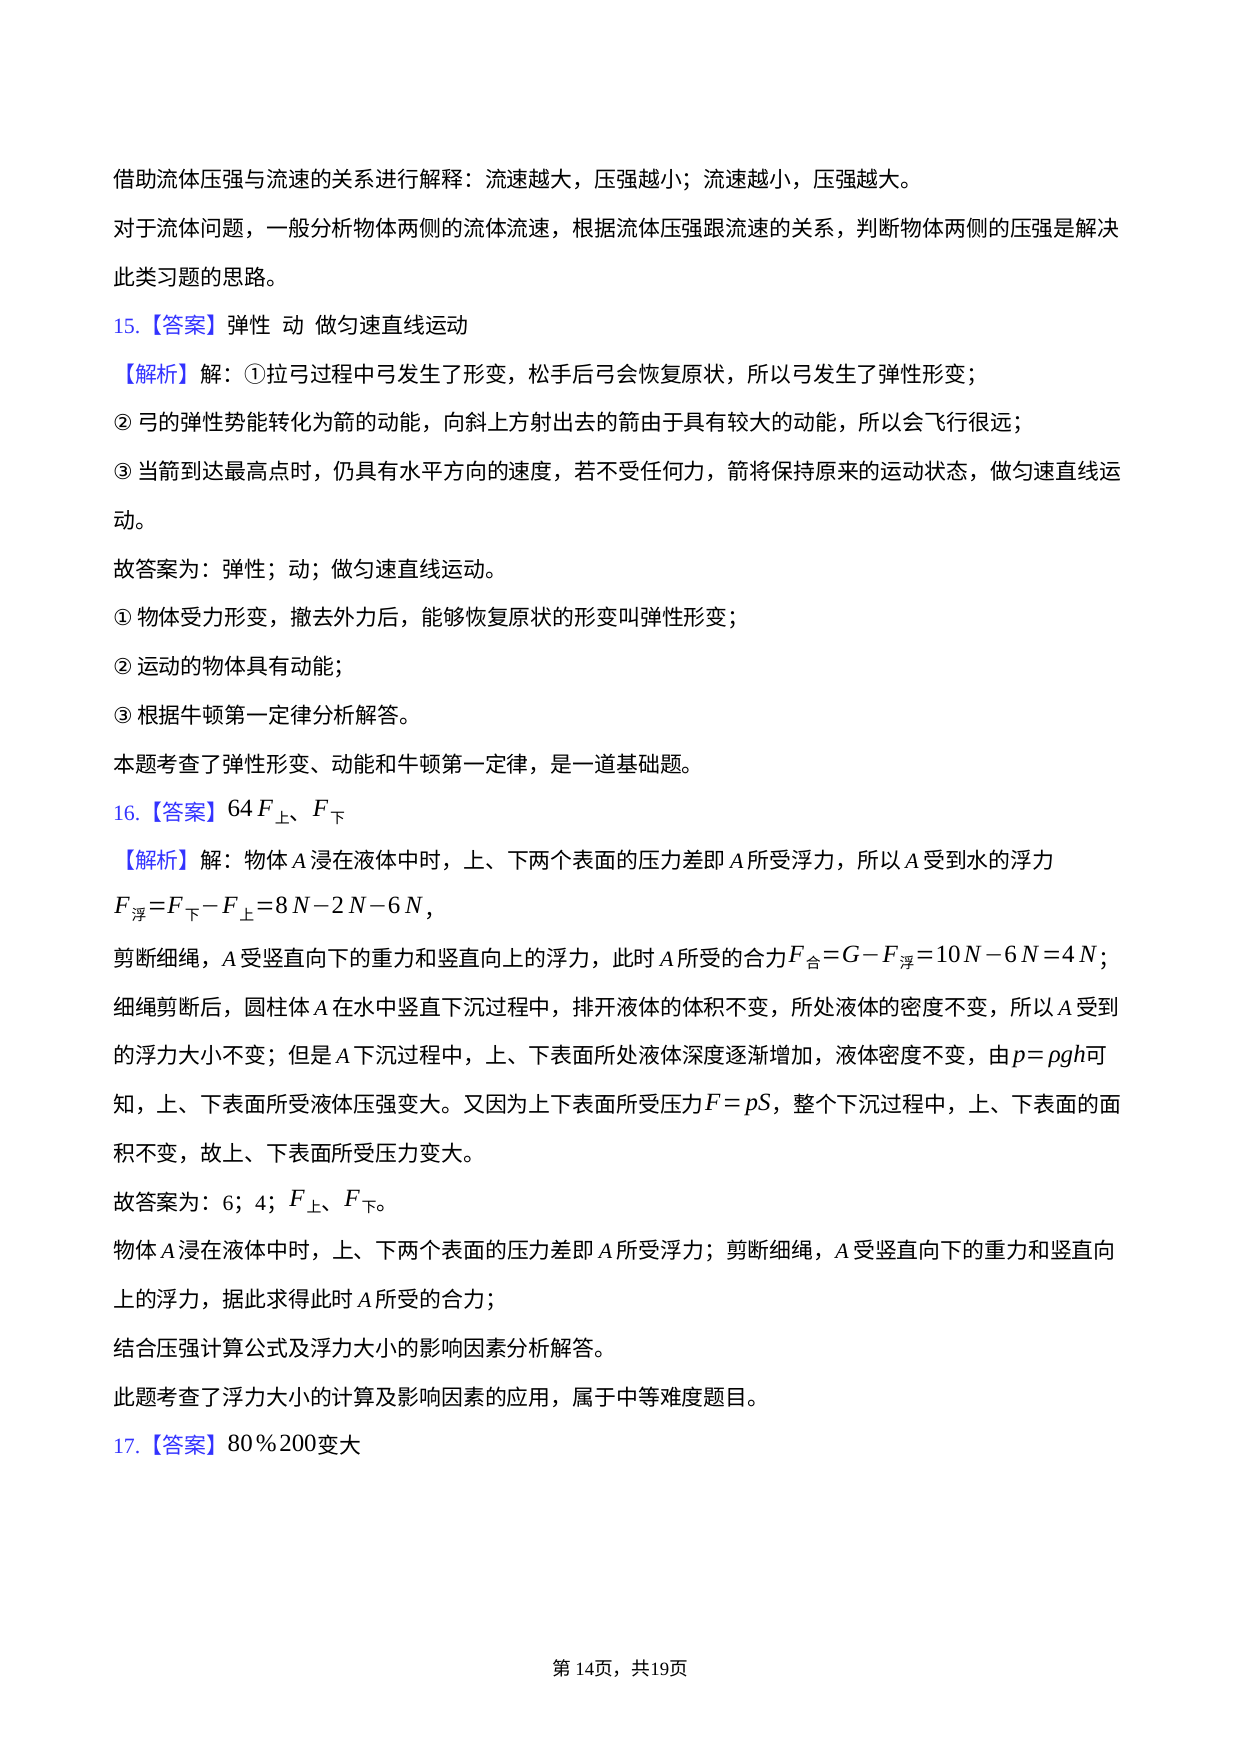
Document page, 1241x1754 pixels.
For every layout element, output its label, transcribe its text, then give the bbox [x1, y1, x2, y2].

text 16.【答案】、 [113, 794, 1127, 827]
text 【解析】解：物体A浸在液体中时，上、下两个表面的压力差即A所受浮力，所以A受到水的浮力， 剪断细绳，A受竖直向下的重力和竖直向上的浮力，此时A所受的合力； 细绳剪断后，圆柱体A在水中竖直下沉过程中，排开液体的体积不变，所处液体的密度不变，所以A受到的浮力大小不变；但是A下沉过程中，上、下表面所处液体深度逐渐增加，液体密度不变，由可知，上、下表面所受液体压强变大。又因为上下表面所受压力，整个下沉过程中，上、下表面的面积不变，故上、下表面所受压力变大。 故答案为：6；4；、。 物体A浸在液体中时，上、下两个表面的压力差即A所受浮力；剪断细绳，A受竖直向下的重力和竖直向上的浮力，据此求得此时A所受的合力； 结合压强计算公式及浮力大小的影响因素分析解答。 此题考查了浮力大小的计算及影响因素的应用，属于中等难度题目。 [113, 843, 1127, 1412]
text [113, 162, 1127, 292]
text 【解析】解：①拉弓过程中弓发生了形变，松手后弓会恢复原状，所以弓发生了弹性形变； ②弓的弹性势能转化为箭的动能，向斜上方射出去的箭由于具有较大的动能，所以会飞行很远； ③当箭到达最高点时，仍具有水平方向的速度，若不受任何力，箭将保持原来的运动状态，做匀速直线运动。 故答案为：弹性；动；做匀速直线运动。 ①物体受力形变，撤去外力后，能够恢复原状的形变叫弹性形变； ②运动的物体具有动能； ③根据牛顿第一定律分析解答。 本题考查了弹性形变、动能和牛顿第一定律，是一道基础题。 [113, 356, 1127, 779]
text 17.【答案】变大 [113, 1427, 1127, 1460]
text 15.【答案】弹性 动 做匀速直线运动 [113, 308, 1127, 340]
